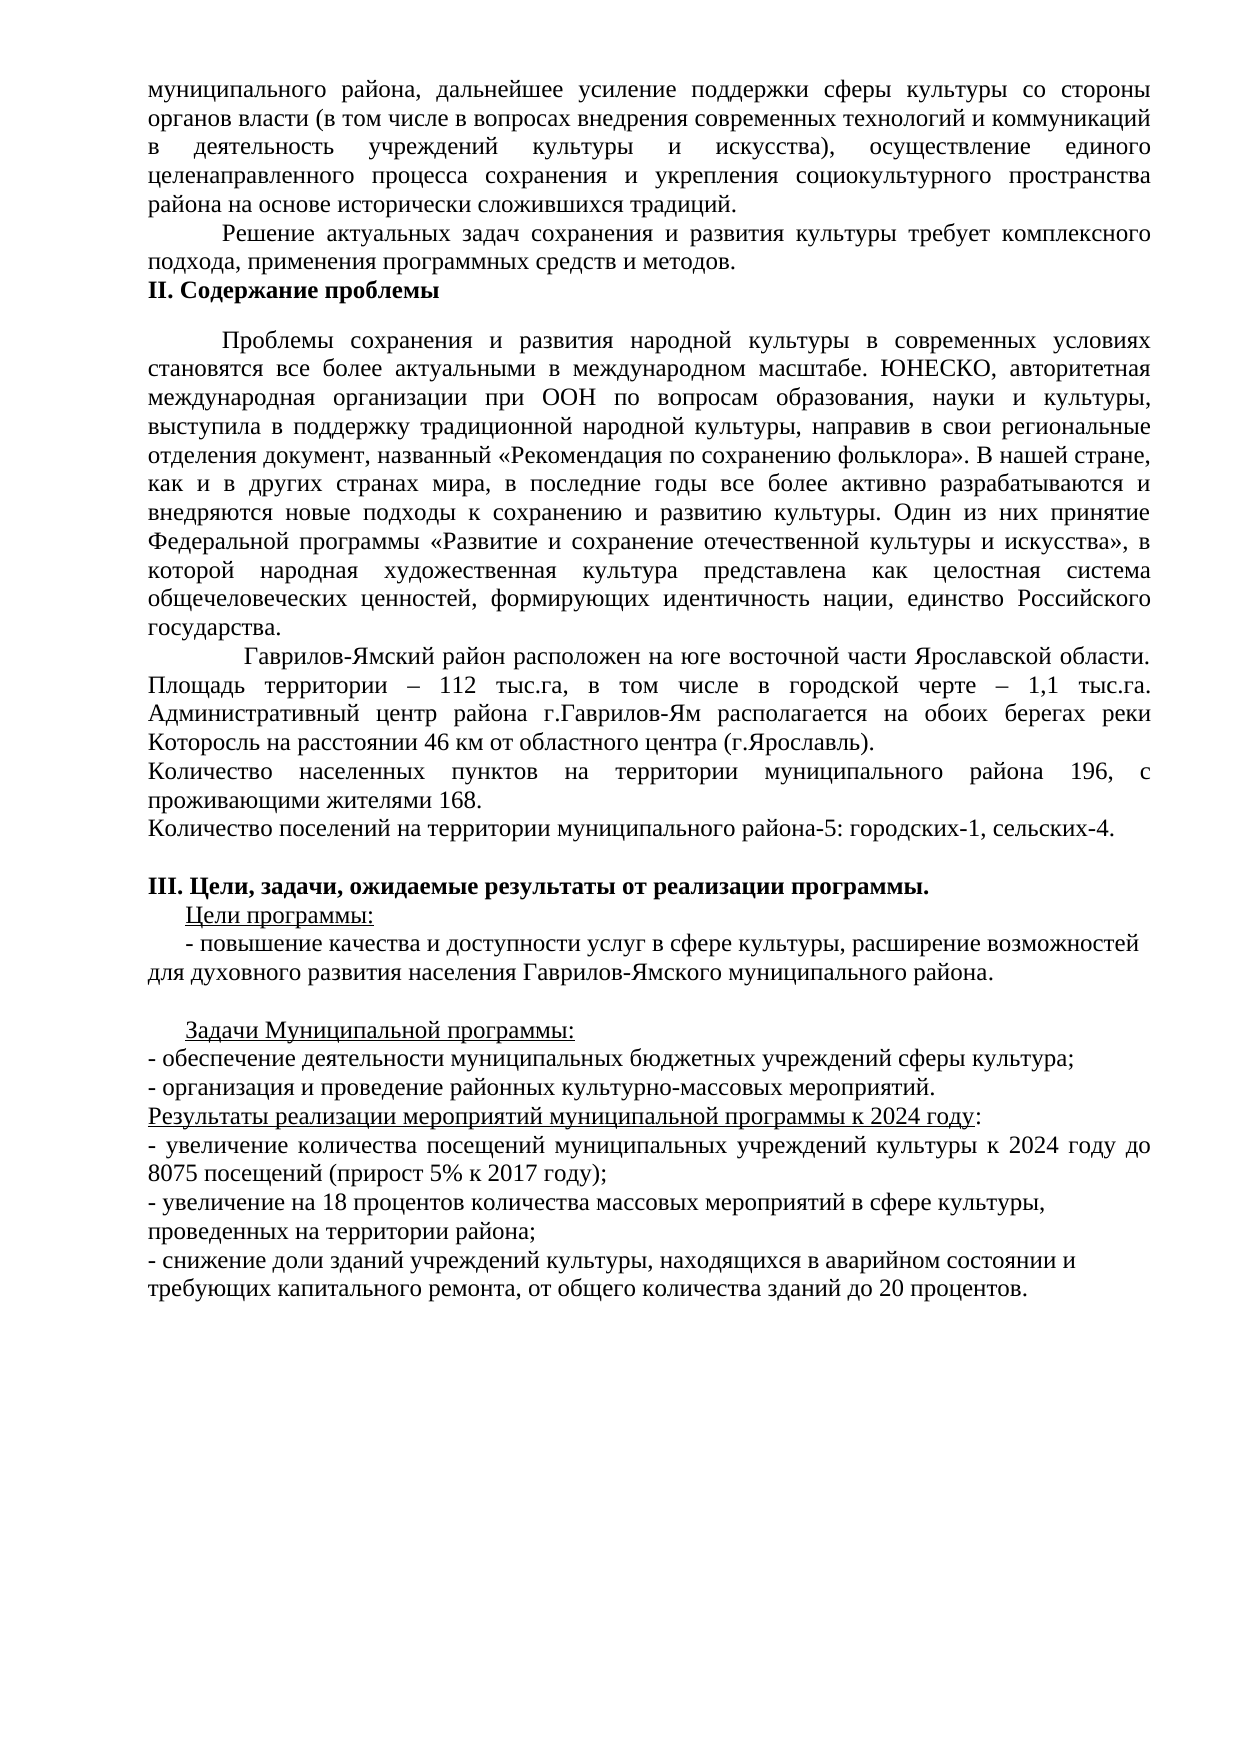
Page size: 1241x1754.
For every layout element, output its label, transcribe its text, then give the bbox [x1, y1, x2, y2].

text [148, 74, 1152, 218]
text Задачи Муниципальной программы: [185, 1015, 1152, 1043]
text Гаврилов-Ямский район расположен на юге восточной части Ярославской области. Площадь территории – 112 тыс.га, в том числе в городской черте – 1,1 тыс.га. Административный центр района г.Гаврилов-Ям располагается на обоих берегах реки Которосль на расстоянии от областного центра (г.Ярославль). [148, 641, 1152, 756]
text - повышение качества и доступности услуг в сфере культуры, расширение возможностей для духовного развития населения Гаврилов-Ямского муниципального района. [148, 928, 1152, 986]
text II. Содержание проблемы [148, 275, 1152, 304]
list III. Цели, задачи, ожидаемые результаты от реализации программы. [148, 871, 1152, 900]
text - увеличение количества посещений муниципальных учреждений культуры к 2024 году до 8075 посещений (прирост 5% к 2017 году); [148, 1130, 1152, 1187]
text Цели программы: [148, 900, 1152, 928]
list Результаты реализации мероприятий муниципальной программы к 2024 году: [148, 1101, 1152, 1130]
text Проблемы сохранения и развития народной культуры в современных условиях становятся все более актуальными в международном масштабе. ЮНЕСКО, авторитетная международная организации при ООН по вопросам образования, науки и культуры, выступила в поддержку традиционной народной культуры, направив в свои региональные отделения документ, названный «Рекомендация по сохранению фольклора». В нашей стране, как и в других странах мира, в последние годы все более активно разрабатываются и внедряются новые подходы к сохранению и развитию культуры. Один из них принятие Федеральной программы «Развитие и сохранение отечественной культуры и искусства», в которой народная художественная культура представлена как целостная система общечеловеческих ценностей, формирующих идентичность нации, единство Российского государства. [148, 325, 1152, 641]
text Решение актуальных задач сохранения и развития культуры требует комплексного подхода, применения программных средств и методов. [148, 218, 1152, 275]
list - организация и проведение районных культурно-массовых мероприятий. [148, 1072, 1152, 1101]
text Количество поселений на территории муниципального района-5: городских-1, сельских-4. [148, 813, 1152, 842]
list - обеспечение деятельности муниципальных бюджетных учреждений сферы культура; [148, 1043, 1152, 1072]
text Количество населенных пунктов на территории муниципального района 196, с проживающими жителями 168. [148, 756, 1152, 813]
list - увеличение на 18 процентов количества массовых мероприятий в сфере культуры, проведенных на территории района; [148, 1187, 1152, 1245]
list - снижение доли зданий учреждений культуры, находящихся в аварийном состоянии и требующих капитального ремонта, от общего количества зданий до 20 процентов. [148, 1245, 1152, 1302]
